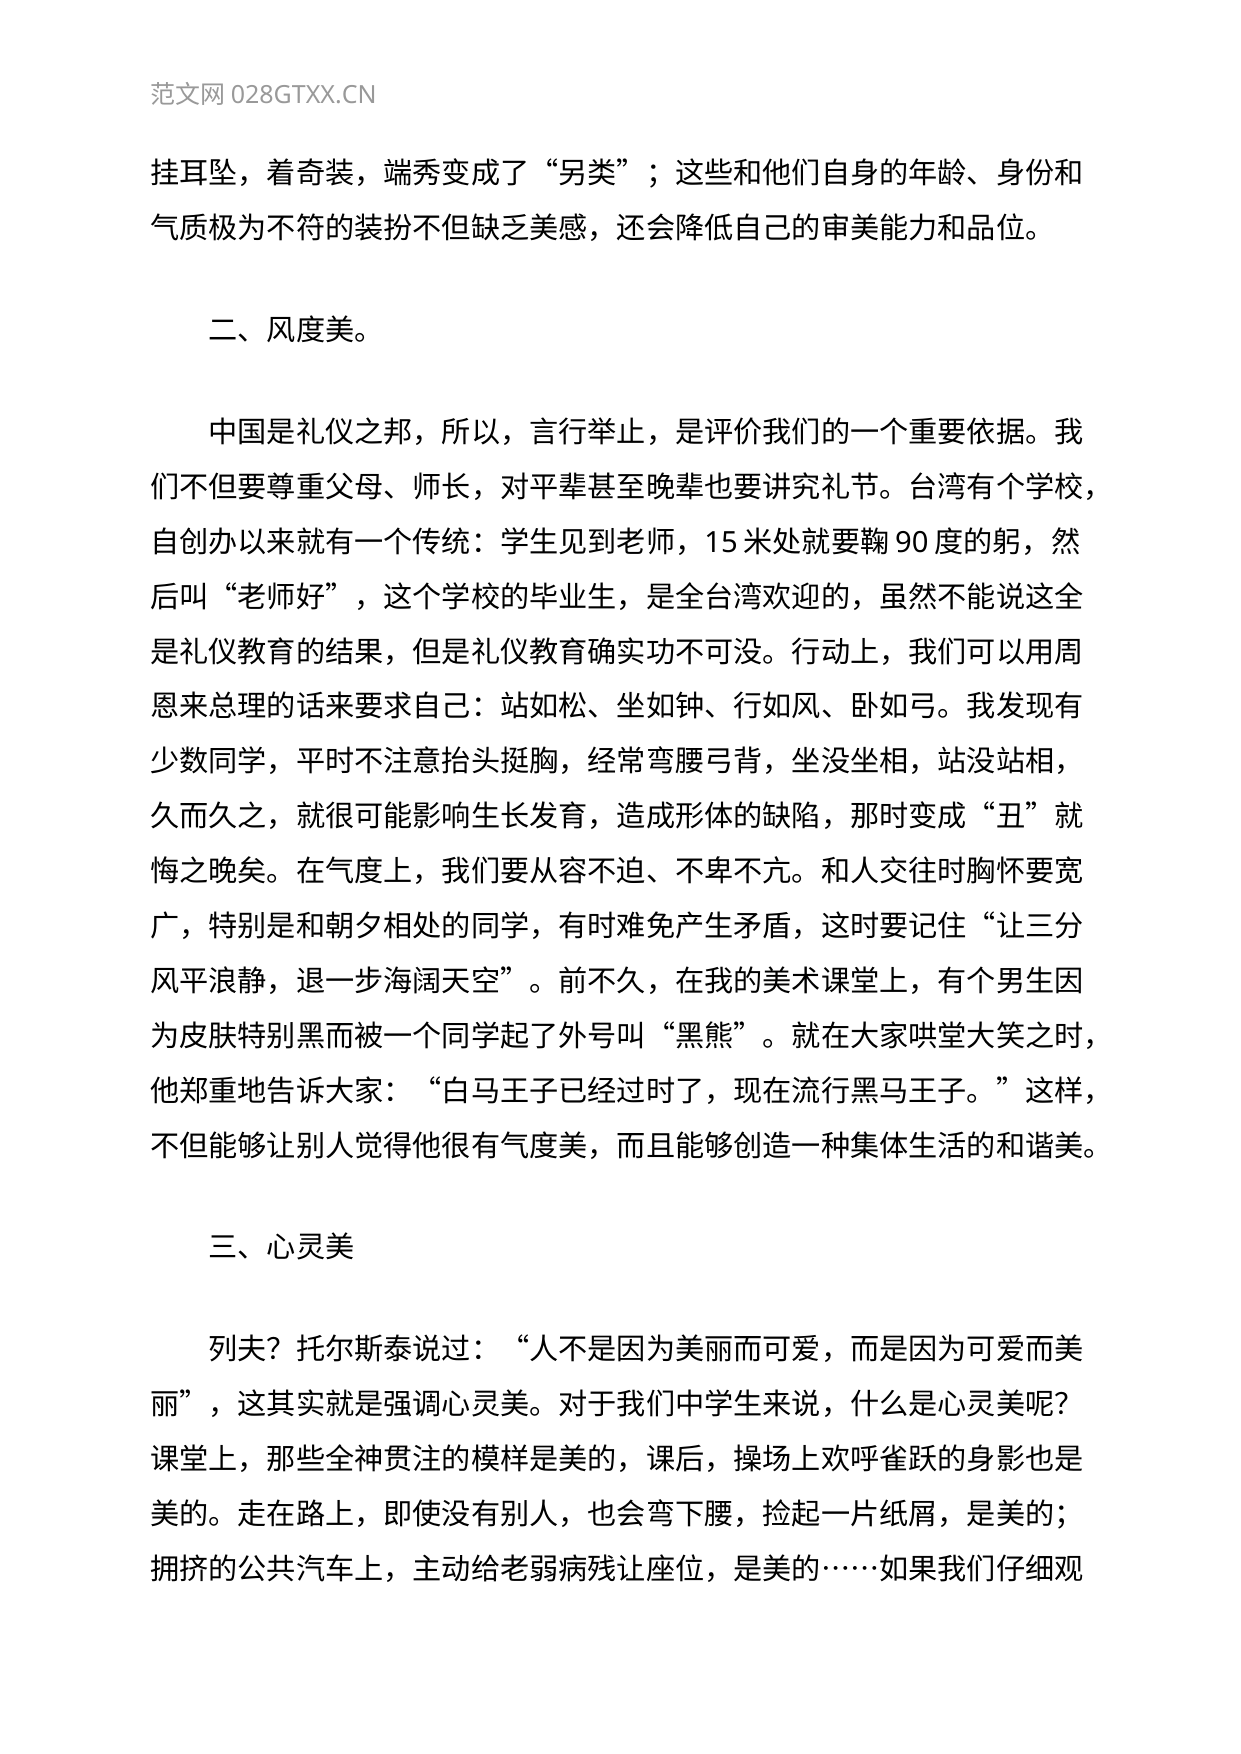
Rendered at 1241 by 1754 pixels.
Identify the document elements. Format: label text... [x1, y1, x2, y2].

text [150, 150, 1090, 247]
text 中国是礼仪之邦，所以，言行举止，是评价我们的一个重要依据。我们不但要尊重父母、师长，对平辈甚至晚辈也要讲究礼节。台湾有个学校，自创办以来就有一个传统：学生见到老师，15米处就要鞠90度的躬，然后叫“老师好”，这个学校的毕业生，是全台湾欢迎的，虽然不能说这全是礼仪教育的结果，但是礼仪教育确实功不可没。行动上，我们可以用周恩来总理的话来要求自己：站如松、坐如钟、行如风、卧如弓。我发现有少数同学，平时不注意抬头挺胸，经常弯腰弓背，坐没坐相，站没站相，久而久之，就很可能影响生长发育，造成形体的缺陷，那时变成“丑”就悔之晚矣。在气度上，我们要从容不迫、不卑不亢。和人交往时胸怀要宽广，特别是和朝夕相处的同学，有时难免产生矛盾，这时要记住“让三分风平浪静，退一步海阔天空”。前不久，在我的美术课堂上，有个男生因为皮肤特别黑而被一个同学起了外号叫“黑熊”。就在大家哄堂大笑之时，他郑重地告诉大家：“白马王子已经过时了，现在流行黑马王子。”这样，不但能够让别人觉得他很有气度美，而且能够创造一种集体生活的和谐美。 [150, 408, 1090, 1164]
text 三、心灵美 [150, 1224, 1090, 1266]
text 二、风度美。 [150, 307, 1090, 349]
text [150, 1326, 1090, 1588]
